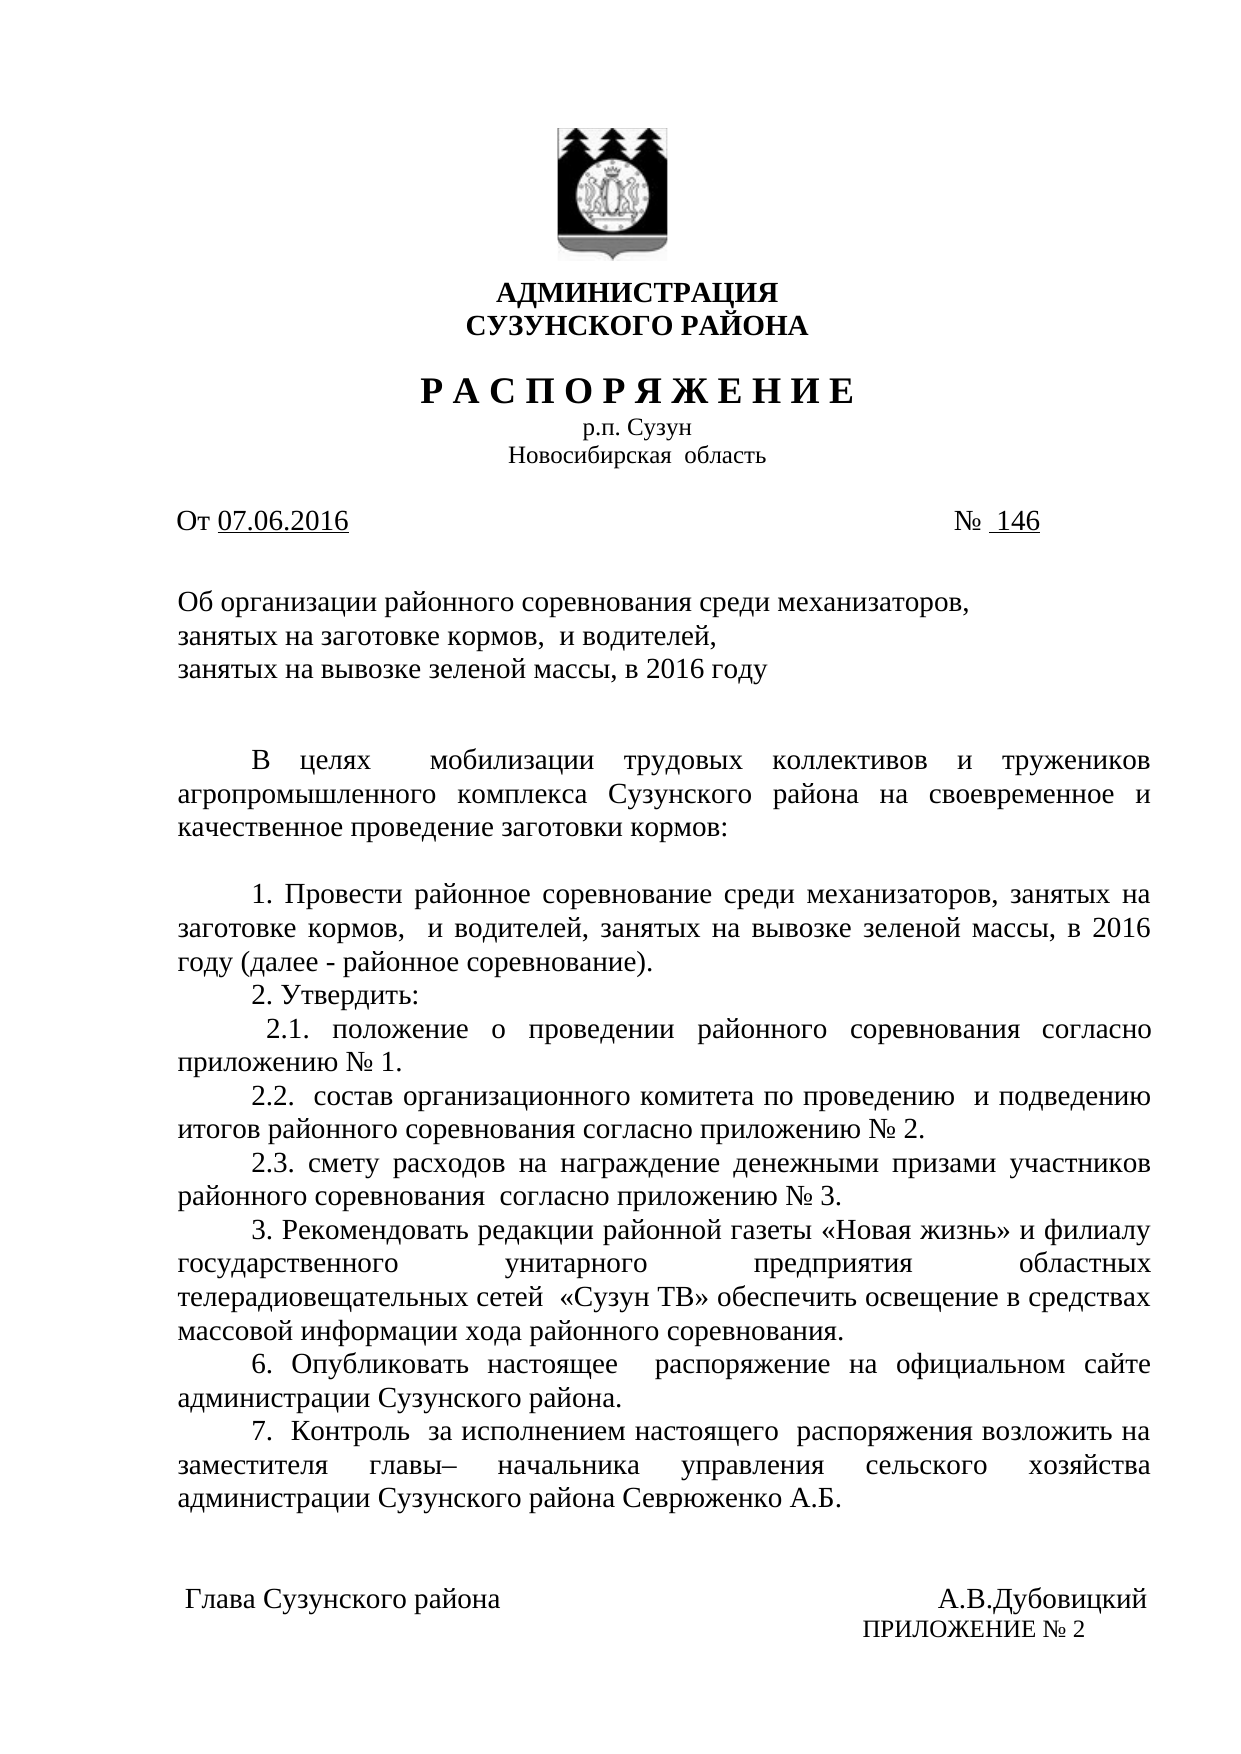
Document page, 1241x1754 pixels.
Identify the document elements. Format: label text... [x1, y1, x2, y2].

text 7. Контроль за исполнением настоящего распоряжения возложить на заместителя главы– начальника управления сельского хозяйства администрации Сузунского района Севрюженко А.Б. [177, 1413, 1152, 1514]
text 1. Провести районное соревнование среди механизаторов, занятых на заготовке кормов, и водителей, занятых на вывозке зеленой массы, в 2016 году (далее - районное соревнование). [177, 877, 1152, 977]
list ПРИЛОЖЕНИЕ № 2 [177, 1614, 1152, 1643]
text занятых на вывозке зеленой массы, в 2016 году [177, 651, 1152, 685]
text В целях мобилизации трудовых коллективов и тружеников агропромышленного комплекса Сузунского района на своевременное и качественное проведение заготовки кормов: [177, 742, 1152, 843]
table_header АДМИНИСТРАЦИЯ СУЗУНСКОГО РАЙОНА [140, 275, 1134, 342]
text 2. Утвердить: [177, 977, 1152, 1011]
text 2.1. положение о проведении районного соревнования согласно приложению № 1. [177, 1011, 1152, 1078]
text Глава Сузунского района А.В.Дубовицкий [177, 1581, 1152, 1614]
picture [557, 128, 668, 261]
text 6. Опубликовать настоящее распоряжение на официальном сайте администрации Сузунского района. [177, 1346, 1152, 1413]
text 2.3. смету расходов на награждение денежными призами участников районного соревнования согласно приложению № 3. [177, 1145, 1152, 1212]
table_cell Р А С П О Р Я Ж Е Н И Е р.п. Сузун Новосибирская область От 07.06.2016 № 146 [140, 342, 1134, 536]
text 2.2. состав организационного комитета по проведению и подведению итогов районного соревнования согласно приложению № 2. [177, 1078, 1152, 1145]
text занятых на заготовке кормов, и водителей, [177, 618, 1152, 651]
text 3. Рекомендовать редакции районной газеты «Новая жизнь» и филиалу государственного унитарного предприятия областных телерадиовещательных сетей «Сузун ТВ» обеспечить освещение в средствах массовой информации хода районного соревнования. [177, 1212, 1152, 1346]
text Об организации районного соревнования среди механизаторов, [177, 584, 1152, 618]
